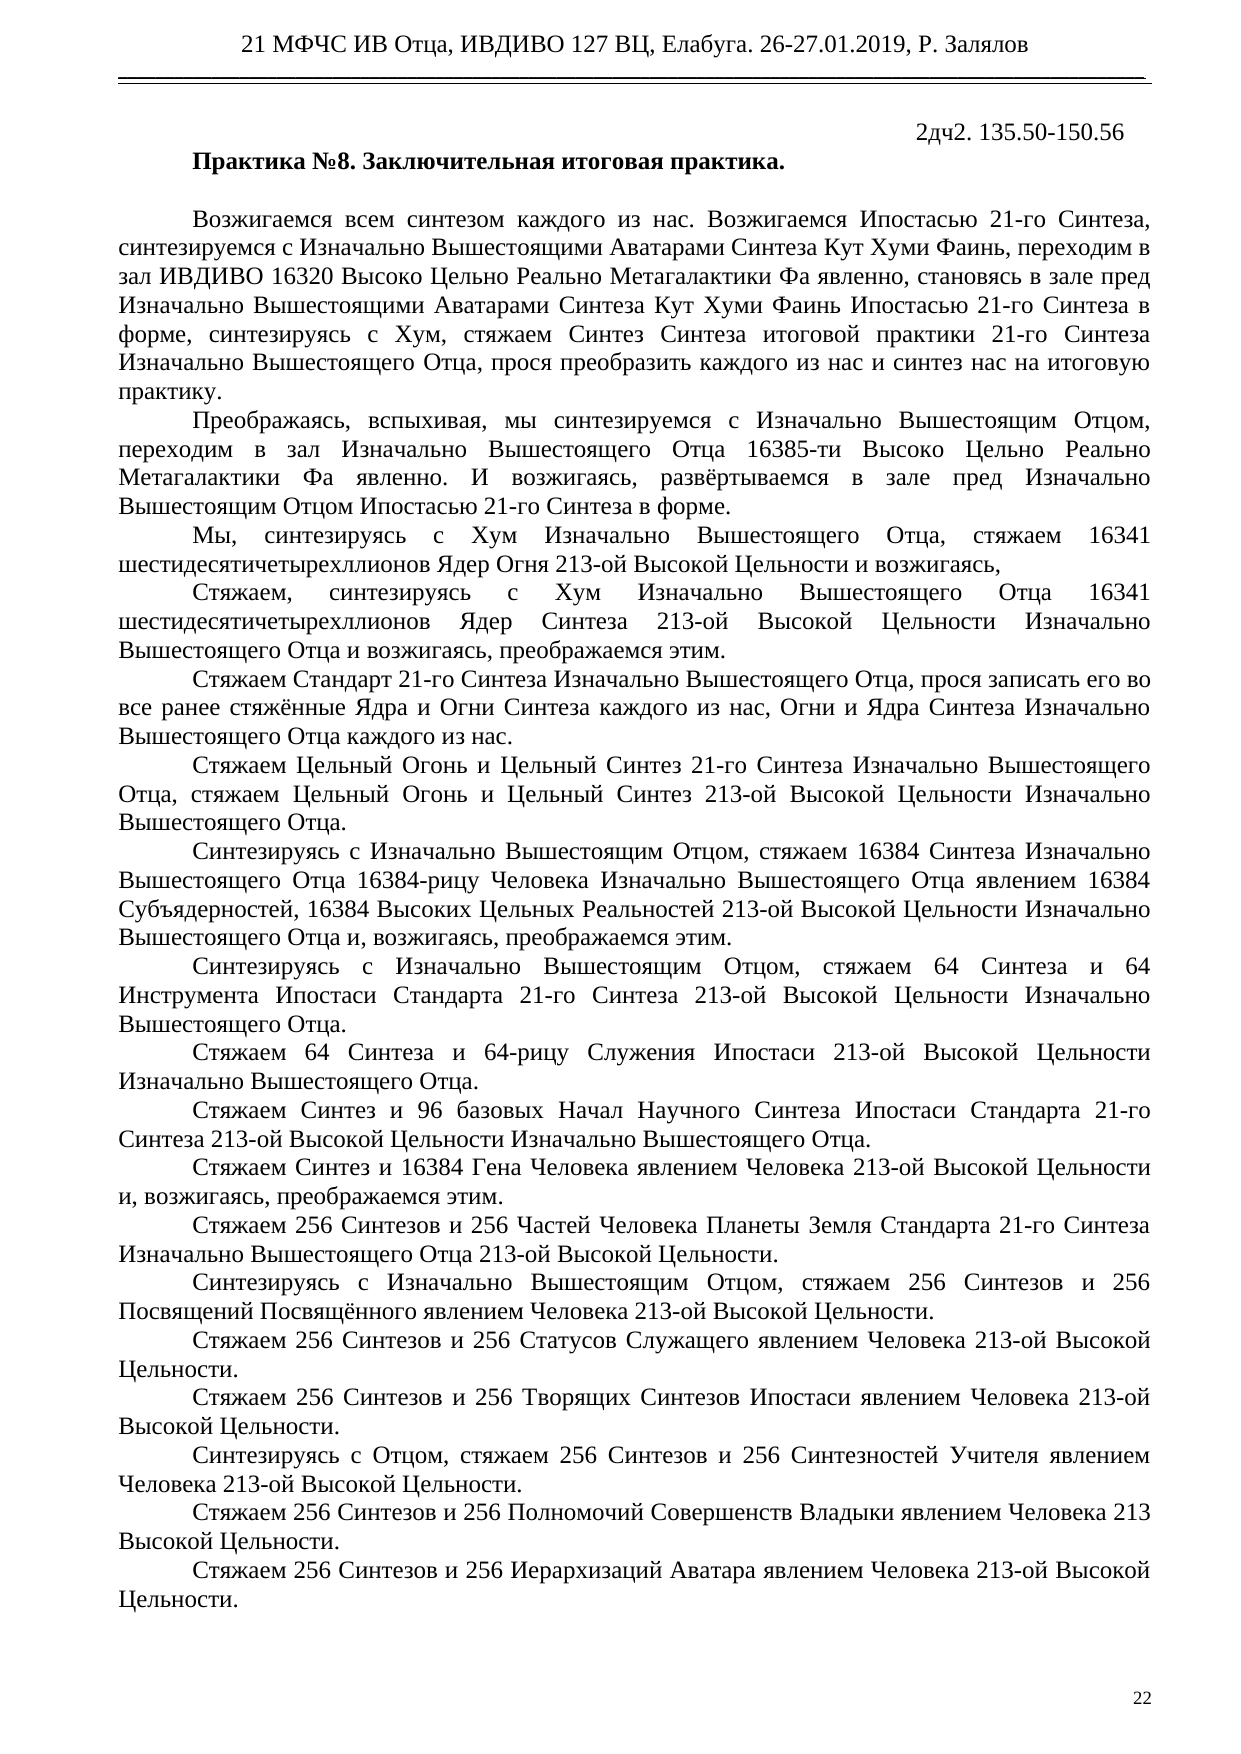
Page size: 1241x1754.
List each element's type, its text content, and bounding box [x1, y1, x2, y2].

text Практика №8. Заключительная итоговая практика. [118, 146, 1152, 175]
text Стяжаем Синтез и 96 базовых Начал Научного Синтеза Ипостаси Стандарта 21-го Синтеза 213-ой Высокой Цельности Изначально Вышестоящего Отца. [118, 1095, 1152, 1152]
text Стяжаем 256 Синтезов и 256 Творящих Синтезов Ипостаси явлением Человека 213-ой Высокой Цельности. [118, 1382, 1152, 1440]
text Синтезируясь с Отцом, стяжаем 256 Синтезов и 256 Синтезностей Учителя явлением Человека 213-ой Высокой Цельности. [118, 1440, 1152, 1497]
text Стяжаем, синтезируясь с Хум Изначально Вышестоящего Отца 16341 шестидесятичетырехллионов Ядер Синтеза 213-ой Высокой Цельности Изначально Вышестоящего Отца и возжигаясь, преображаемся этим. [118, 577, 1152, 664]
text Стяжаем 256 Синтезов и 256 Полномочий Совершенств Владыки явлением Человека 213 Высокой Цельности. [118, 1497, 1152, 1555]
text Синтезируясь с Изначально Вышестоящим Отцом, стяжаем 16384 Синтеза Изначально Вышестоящего Отца 16384-рицу Человека Изначально Вышестоящего Отца явлением 16384 Субъядерностей, 16384 Высоких Цельных Реальностей 213-ой Высокой Цельности Изначально Вышестоящего Отца и, возжигаясь, преображаемся этим. [118, 836, 1152, 951]
text Синтезируясь с Изначально Вышестоящим Отцом, стяжаем 256 Синтезов и 256 Посвящений Посвящённого явлением Человека 213-ой Высокой Цельности. [118, 1267, 1152, 1325]
text 2дч2. 135.50-150.56 [916, 117, 1152, 146]
text Стяжаем Цельный Огонь и Цельный Синтез 21-го Синтеза Изначально Вышестоящего Отца, стяжаем Цельный Огонь и Цельный Синтез 213-ой Высокой Цельности Изначально Вышестоящего Отца. [118, 750, 1152, 836]
text Мы, синтезируясь с Хум Изначально Вышестоящего Отца, стяжаем 16341 шестидесятичетырехллионов Ядер Огня 213-ой Высокой Цельности и возжигаясь, [118, 520, 1152, 577]
text Преображаясь, вспыхивая, мы синтезируемся с Изначально Вышестоящим Отцом, переходим в зал Изначально Вышестоящего Отца 16385-ти Высоко Цельно Реально Метагалактики Фа явленно. И возжигаясь, развёртываемся в зале пред Изначально Вышестоящим Отцом Ипостасью 21-го Синтеза в форме. [118, 405, 1152, 520]
text Стяжаем Синтез и 16384 Гена Человека явлением Человека 213-ой Высокой Цельности и, возжигаясь, преображаемся этим. [118, 1152, 1152, 1210]
text Стяжаем 256 Синтезов и 256 Частей Человека Планеты Земля Стандарта 21-го Синтеза Изначально Вышестоящего Отца 213-ой Высокой Цельности. [118, 1210, 1152, 1267]
text Возжигаемся всем синтезом каждого из нас. Возжигаемся Ипостасью 21-го Синтеза, синтезируемся с Изначально Вышестоящими Аватарами Синтеза Кут Хуми Фаинь, переходим в зал ИВДИВО 16320 Высоко Цельно Реально Метагалактики Фа явленно, становясь в зале пред Изначально Вышестоящими Аватарами Синтеза Кут Хуми Фаинь Ипостасью 21-го Синтеза в форме, синтезируясь с Хум, стяжаем Синтез Синтеза итоговой практики 21-го Синтеза Изначально Вышестоящего Отца, прося преобразить каждого из нас и синтез нас на итоговую практику. [118, 204, 1152, 405]
text Стяжаем 64 Синтеза и 64-рицу Служения Ипостаси 213-ой Высокой Цельности Изначально Вышестоящего Отца. [118, 1037, 1152, 1095]
text Синтезируясь с Изначально Вышестоящим Отцом, стяжаем 64 Синтеза и 64 Инструмента Ипостаси Стандарта 21-го Синтеза 213-ой Высокой Цельности Изначально Вышестоящего Отца. [118, 951, 1152, 1037]
text Стяжаем Стандарт 21-го Синтеза Изначально Вышестоящего Отца, прося записать его во все ранее стяжённые Ядра и Огни Синтеза каждого из нас, Огни и Ядра Синтеза Изначально Вышестоящего Отца каждого из нас. [118, 664, 1152, 750]
text Стяжаем 256 Синтезов и 256 Статусов Служащего явлением Человека 213-ой Высокой Цельности. [118, 1325, 1152, 1382]
text Стяжаем 256 Синтезов и 256 Иерархизаций Аватара явлением Человека 213-ой Высокой Цельности. [118, 1555, 1152, 1612]
